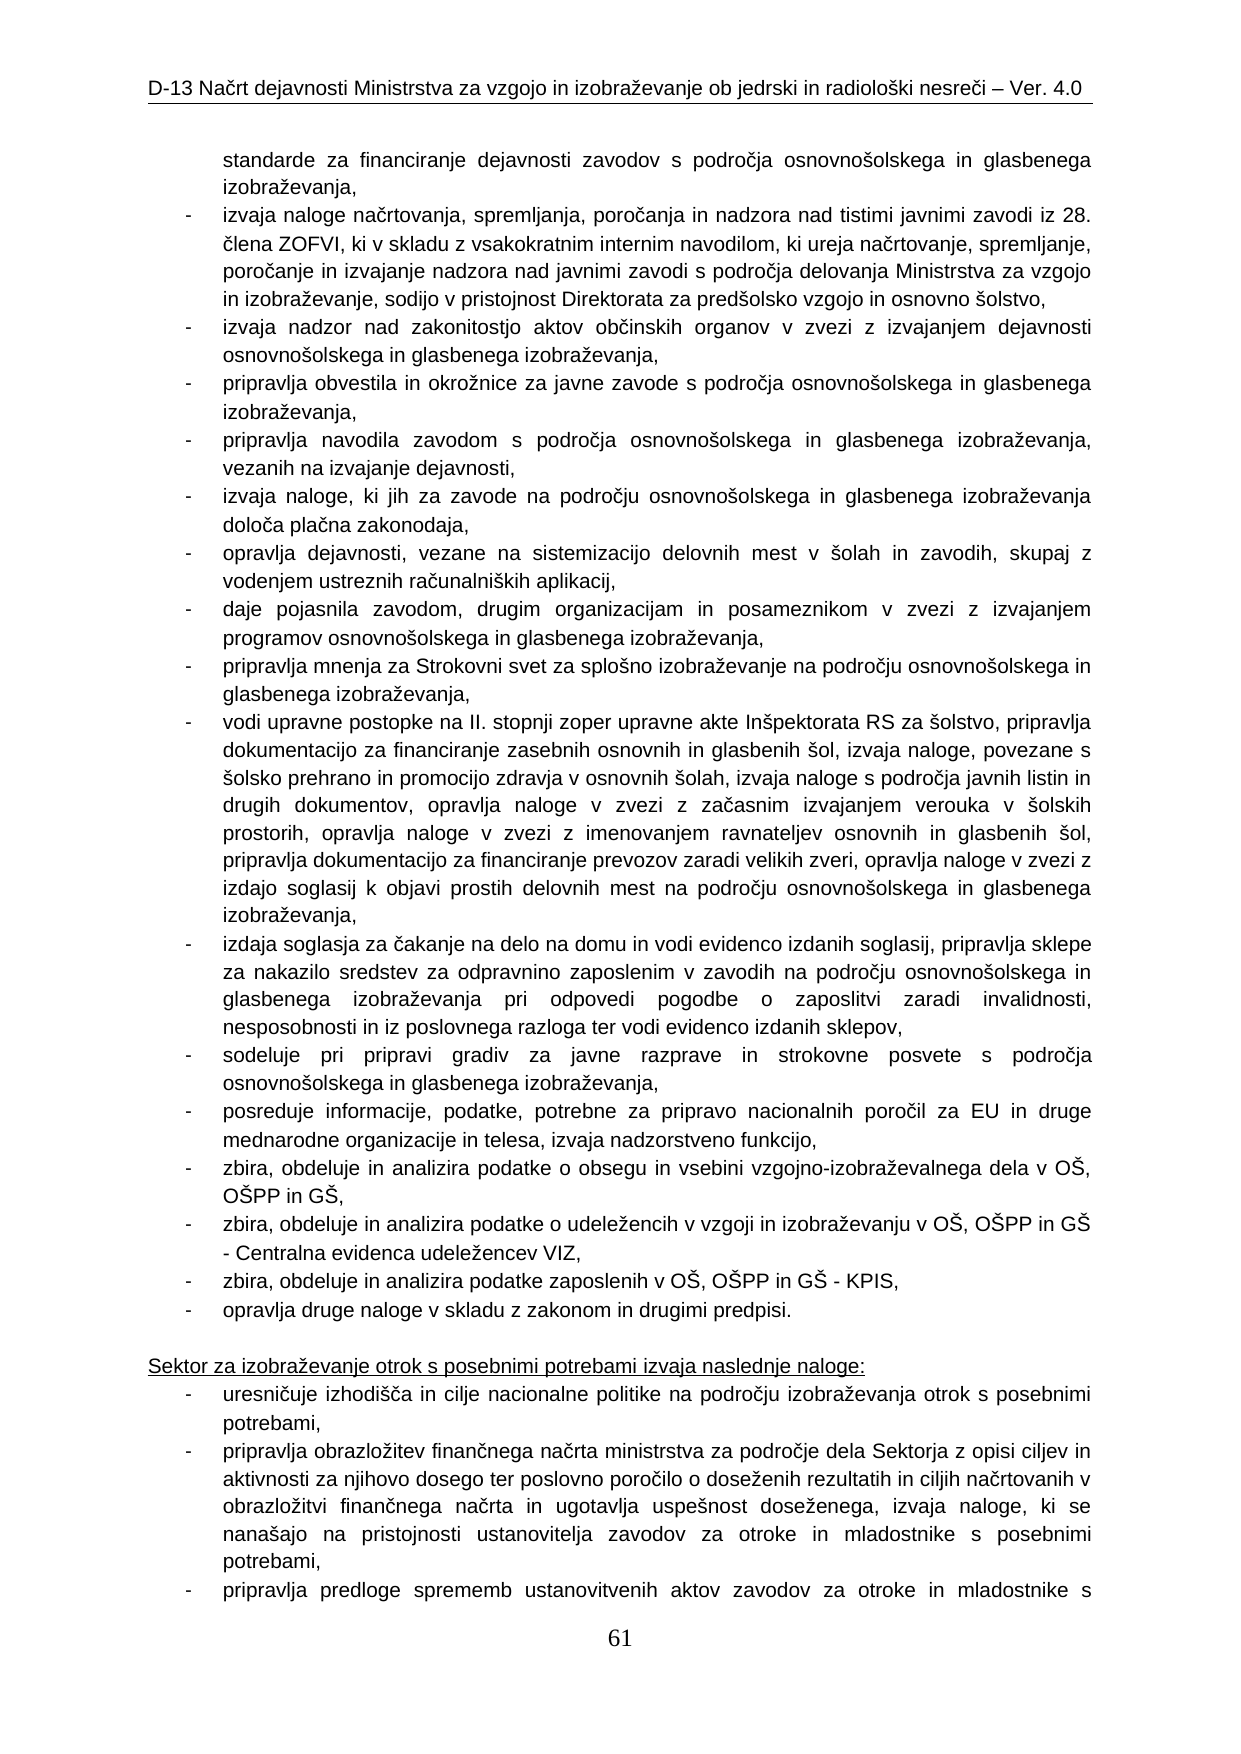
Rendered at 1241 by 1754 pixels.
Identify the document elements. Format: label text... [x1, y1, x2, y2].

list zbira, obdeluje in analizira podatke o udeležencih v vzgoji in izobraževanju v OŠ, OŠPP in GŠ - Centralna evidenca udeležencev VIZ, [185, 1212, 1093, 1264]
list pripravlja obvestila in okrožnice za javne zavode s področja osnovnošolskega in glasbenega izobraževanja, [185, 371, 1093, 423]
list zbira, obdeluje in analizira podatke o obsegu in vsebini vzgojno-izobraževalnega dela v OŠ, OŠPP in GŠ, [185, 1155, 1093, 1208]
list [185, 148, 1093, 199]
list izvaja nadzor nad zakonitostjo aktov občinskih organov v zvezi z izvajanjem dejavnosti osnovnošolskega in glasbenega izobraževanja, [185, 314, 1093, 367]
text Sektor za izobraževanje otrok s posebnimi potrebami izvaja naslednje naloge: [148, 1354, 1093, 1378]
list pripravlja mnenja za Strokovni svet za splošno izobraževanje na področju osnovnošolskega in glasbenega izobraževanja, [185, 653, 1093, 706]
list pripravlja navodila zavodom s področja osnovnošolskega in glasbenega izobraževanja, vezanih na izvajanje dejavnosti, [185, 427, 1093, 480]
list opravlja druge naloge v skladu z zakonom in drugimi predpisi. [185, 1297, 1093, 1323]
list izdaja soglasja za čakanje na delo na domu in vodi evidenco izdanih soglasij, pripravlja sklepe za nakazilo sredstev za odpravnino zaposlenim v zavodih na področju osnovnošolskega in glasbenega izobraževanja pri odpovedi pogodbe o zaposlitvi zaradi invalidnosti, nesposobnosti in iz poslovnega razloga ter vodi evidenco izdanih sklepov, [185, 931, 1093, 1039]
list uresničuje izhodišča in cilje nacionalne politike na področju izobraževanja otrok s posebnimi potrebami, [185, 1381, 1093, 1434]
list opravlja dejavnosti, vezane na sistemizacijo delovnih mest v šolah in zavodih, skupaj z vodenjem ustreznih računalniških aplikacij, [185, 540, 1093, 593]
list zbira, obdeluje in analizira podatke zaposlenih v OŠ, OŠPP in GŠ - KPIS, [185, 1268, 1093, 1293]
list posreduje informacije, podatke, potrebne za pripravo nacionalnih poročil za EU in druge mednarodne organizacije in telesa, izvaja nadzorstveno funkcijo, [185, 1099, 1093, 1152]
list sodeluje pri pripravi gradiv za javne razprave in strokovne posvete s področja osnovnošolskega in glasbenega izobraževanja, [185, 1042, 1093, 1095]
list vodi upravne postopke na II. stopnji zoper upravne akte Inšpektorata RS za šolstvo, pripravlja dokumentacijo za financiranje zasebnih osnovnih in glasbenih šol, izvaja naloge, povezane s šolsko prehrano in promocijo zdravja v osnovnih šolah, izvaja naloge s področja javnih listin in drugih dokumentov, opravlja naloge v zvezi z začasnim izvajanjem verouka v šolskih prostorih, opravlja naloge v zvezi z imenovanjem ravnateljev osnovnih in glasbenih šol, pripravlja dokumentacijo za financiranje prevozov zaradi velikih zveri, opravlja naloge v zvezi z izdajo soglasij k objavi prostih delovnih mest na področju osnovnošolskega in glasbenega izobraževanja, [185, 709, 1093, 927]
list izvaja naloge, ki jih za zavode na področju osnovnošolskega in glasbenega izobraževanja določa plačna zakonodaja, [185, 483, 1093, 536]
list pripravlja obrazložitev finančnega načrta ministrstva za področje dela Sektorja z opisi ciljev in aktivnosti za njihovo dosego ter poslovno poročilo o doseženih rezultatih in ciljih načrtovanih v obrazložitvi finančnega načrta in ugotavlja uspešnost doseženega, izvaja naloge, ki se nanašajo na pristojnosti ustanovitelja zavodov za otroke in mladostnike s posebnimi potrebami, [185, 1438, 1093, 1573]
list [185, 1577, 1093, 1602]
list daje pojasnila zavodom, drugim organizacijam in posameznikom v zvezi z izvajanjem programov osnovnošolskega in glasbenega izobraževanja, [185, 596, 1093, 649]
list izvaja naloge načrtovanja, spremljanja, poročanja in nadzora nad tistimi javnimi zavodi iz 28. člena ZOFVI, ki v skladu z vsakokratnim internim navodilom, ki ureja načrtovanje, spremljanje, poročanje in izvajanje nadzora nad javnimi zavodi s področja delovanja Ministrstva za vzgojo in izobraževanje, sodijo v pristojnost Direktorata za predšolsko vzgojo in osnovno šolstvo, [185, 203, 1093, 311]
